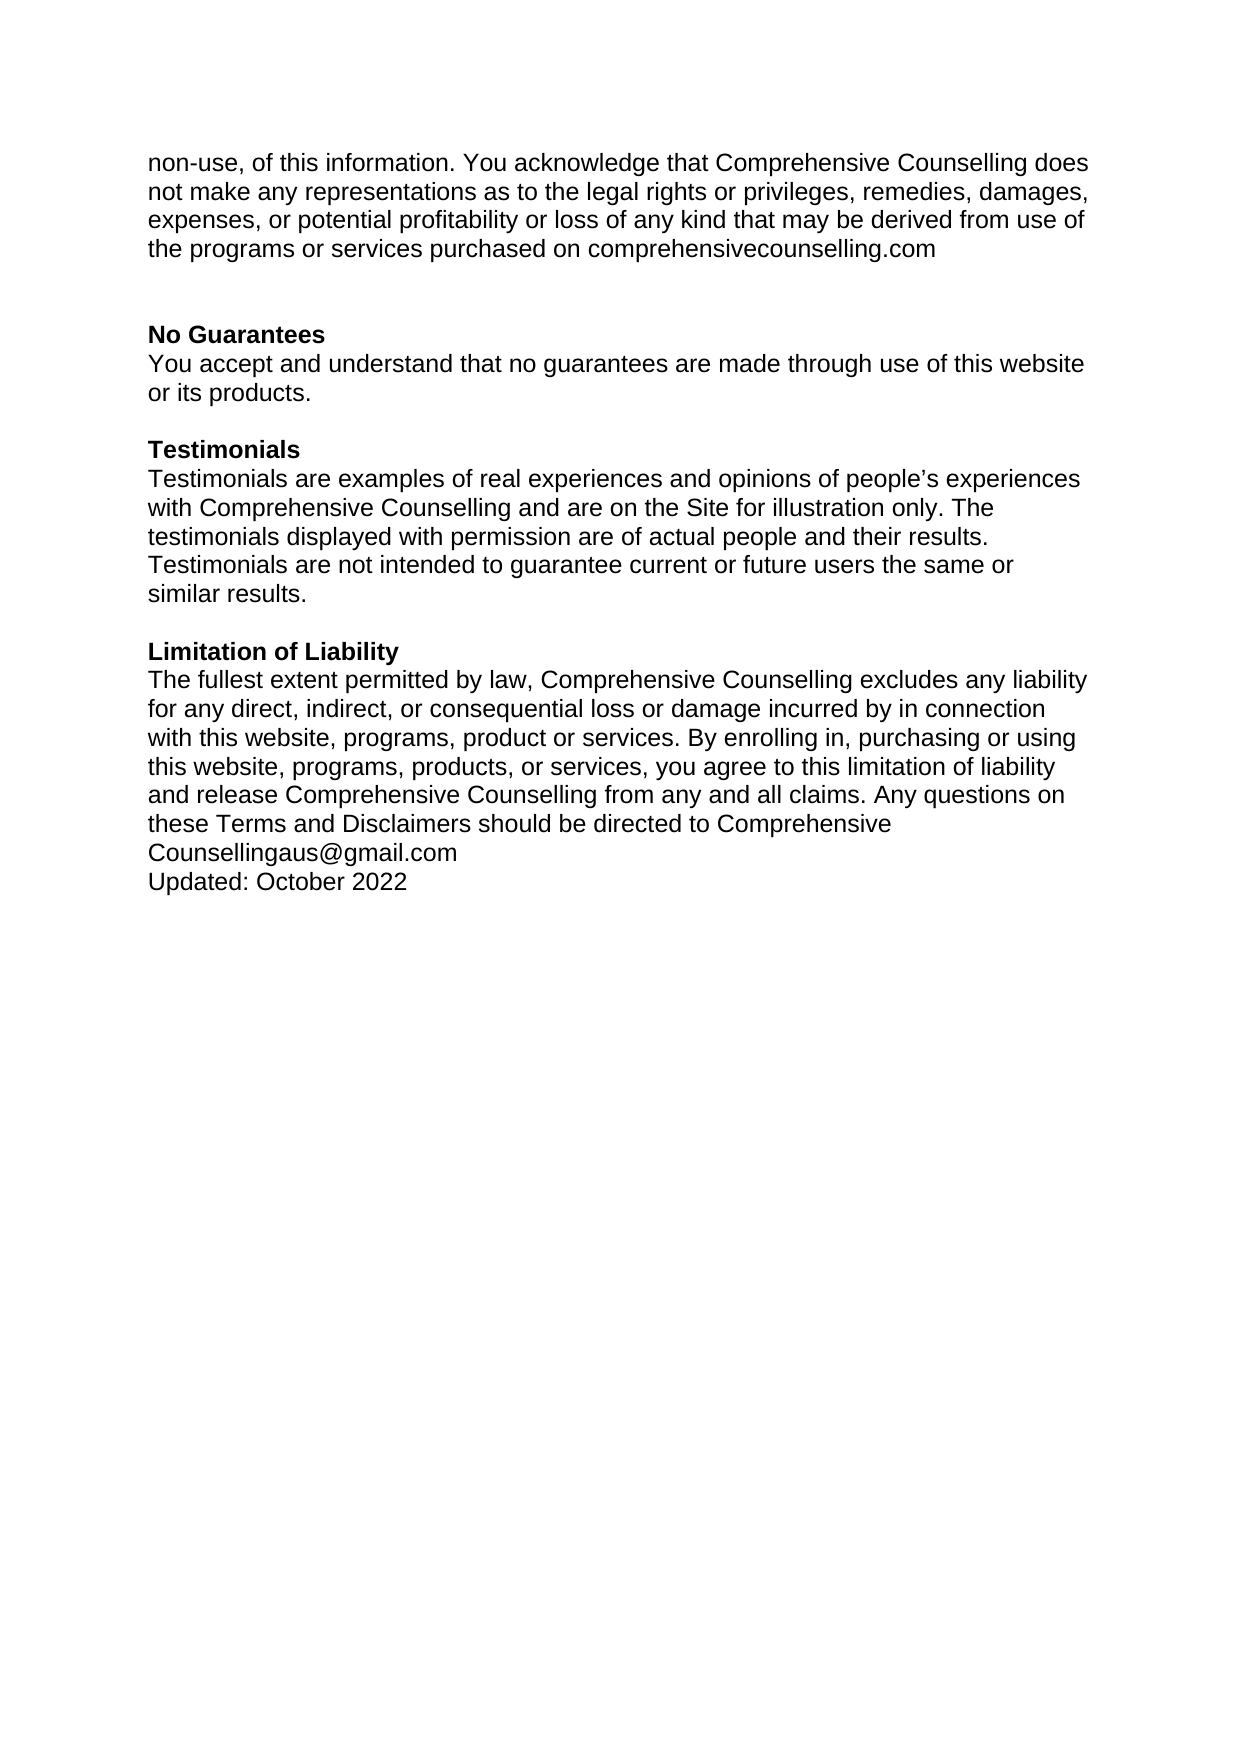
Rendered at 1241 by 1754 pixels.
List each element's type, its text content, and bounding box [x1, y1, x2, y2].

text No Guarantees [148, 320, 1090, 349]
text Testimonials [148, 435, 1090, 464]
text Updated: October 2022 [148, 866, 1090, 895]
text Limitation of Liability [148, 636, 1090, 665]
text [148, 148, 1090, 263]
text Testimonials are examples of real experiences and opinions of people’s experiences with Comprehensive Counselling and are on the Site for illustration only. The testimonials displayed with permission are of actual people and their results. Testimonials are not intended to guarantee current or future users the same or similar results. [148, 464, 1090, 608]
text The fullest extent permitted by law, Comprehensive Counselling excludes any liability for any direct, indirect, or consequential loss or damage incurred by in connection with this website, programs, product or services. By enrolling in, purchasing or using this website, programs, products, or services, you agree to this limitation of liability and release Comprehensive Counselling from any and all claims. Any questions on these Terms and Disclaimers should be directed to Comprehensive Counsellingaus@gmail.com [148, 665, 1090, 866]
text You accept and understand that no guarantees are made through use of this website or its products. [148, 349, 1090, 406]
